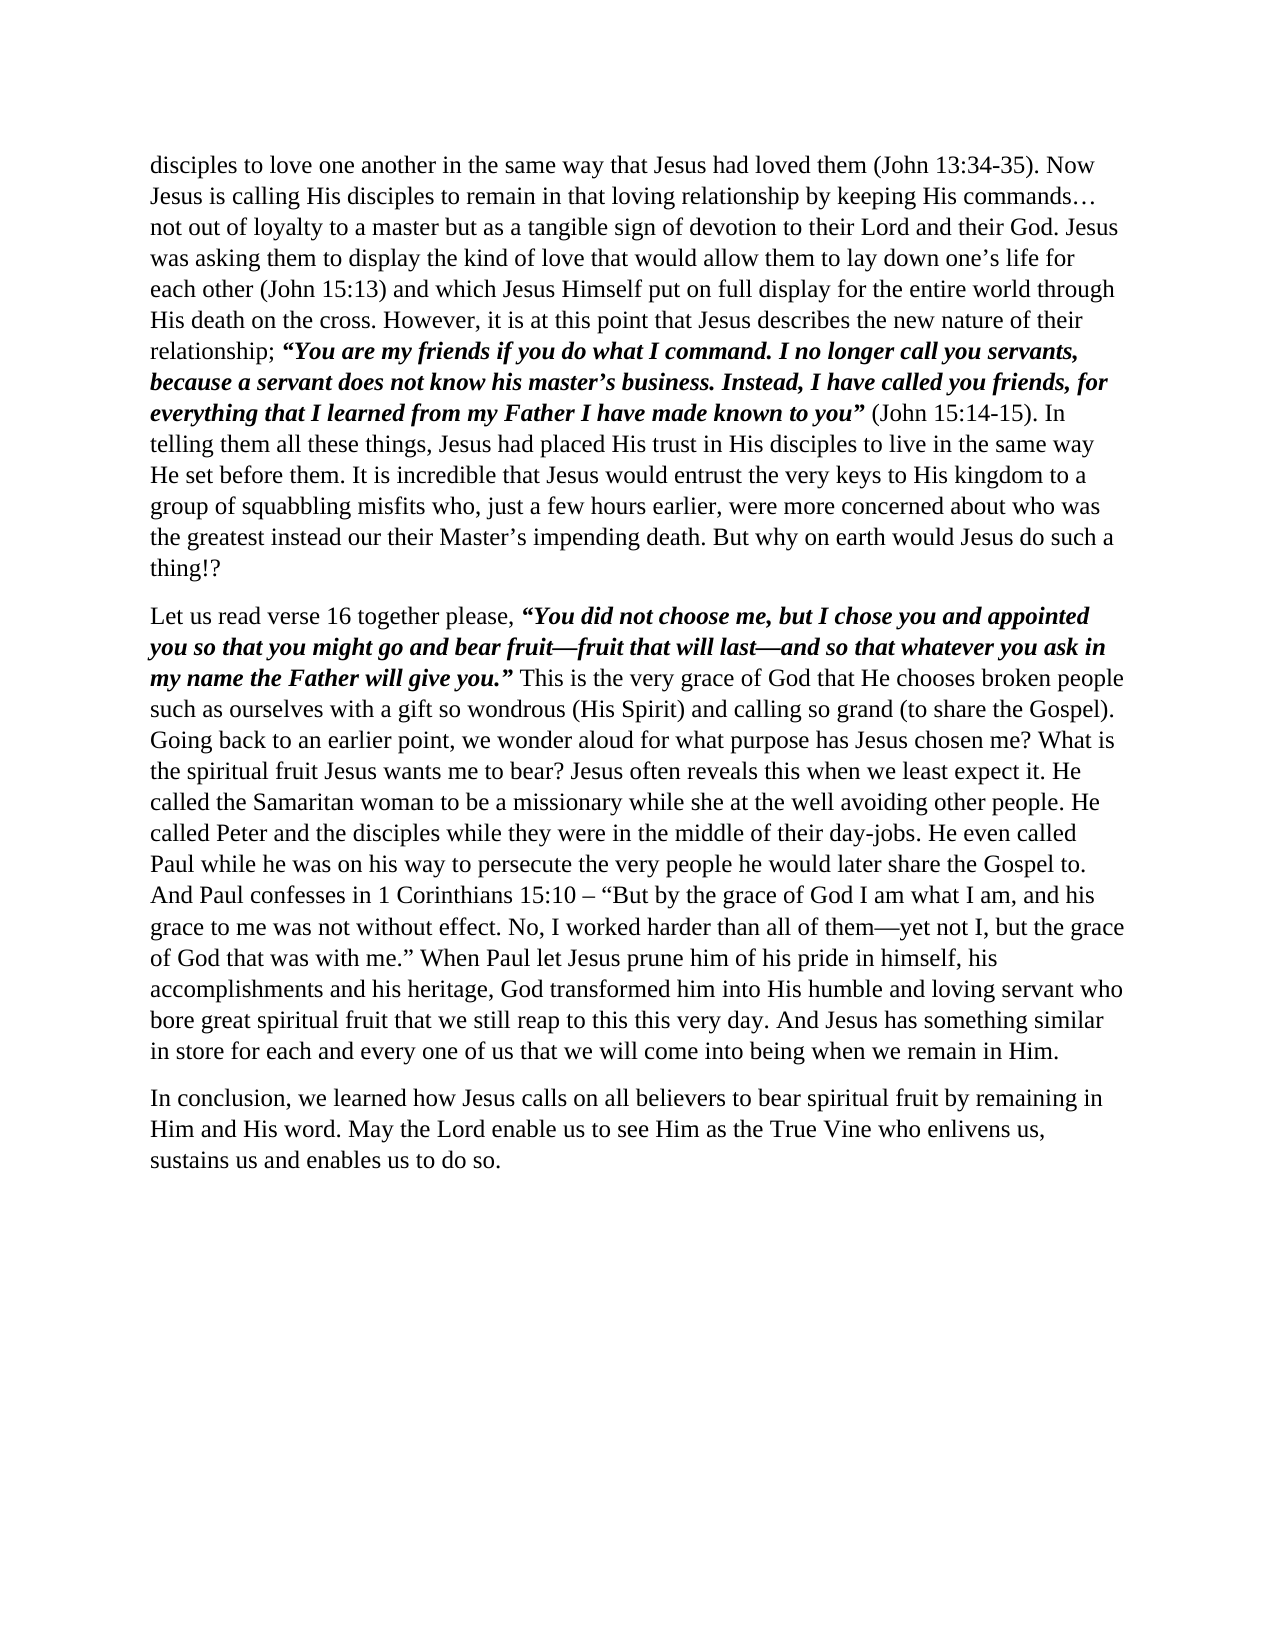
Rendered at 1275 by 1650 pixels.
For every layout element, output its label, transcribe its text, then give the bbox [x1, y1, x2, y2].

text In conclusion, we learned how Jesus calls on all believers to bear spiritual fruit by remaining in Him and His word. May the Lord enable us to see Him as the True Vine who enlivens us, sustains us and enables us to do so. [150, 1083, 1125, 1174]
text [150, 150, 1125, 582]
text Let us read verse 16 together please, “You did not choose me, but I chose you and appointed you so that you might go and bear fruit—fruit that will last—and so that whatever you ask in my name the Father will give you.” This is the very grace of God that He chooses broken people such as ourselves with a gift so wondrous (His Spirit) and calling so grand (to share the Gospel). Going back to an earlier point, we wonder aloud for what purpose has Jesus chosen me? What is the spiritual fruit Jesus wants me to bear? Jesus often reveals this when we least expect it. He called the Samaritan woman to be a missionary while she at the well avoiding other people. He called Peter and the disciples while they were in the middle of their day-jobs. He even called Paul while he was on his way to persecute the very people he would later share the Gospel to. And Paul confesses in 1 Corinthians 15:10 – “But by the grace of God I am what I am, and his grace to me was not without effect. No, I worked harder than all of them—yet not I, but the grace of God that was with me.” When Paul let Jesus prune him of his pride in himself, his accomplishments and his heritage, God transformed him into His humble and loving servant who bore great spiritual fruit that we still reap to this this very day. And Jesus has something similar in store for each and every one of us that we will come into being when we remain in Him. [150, 601, 1125, 1064]
